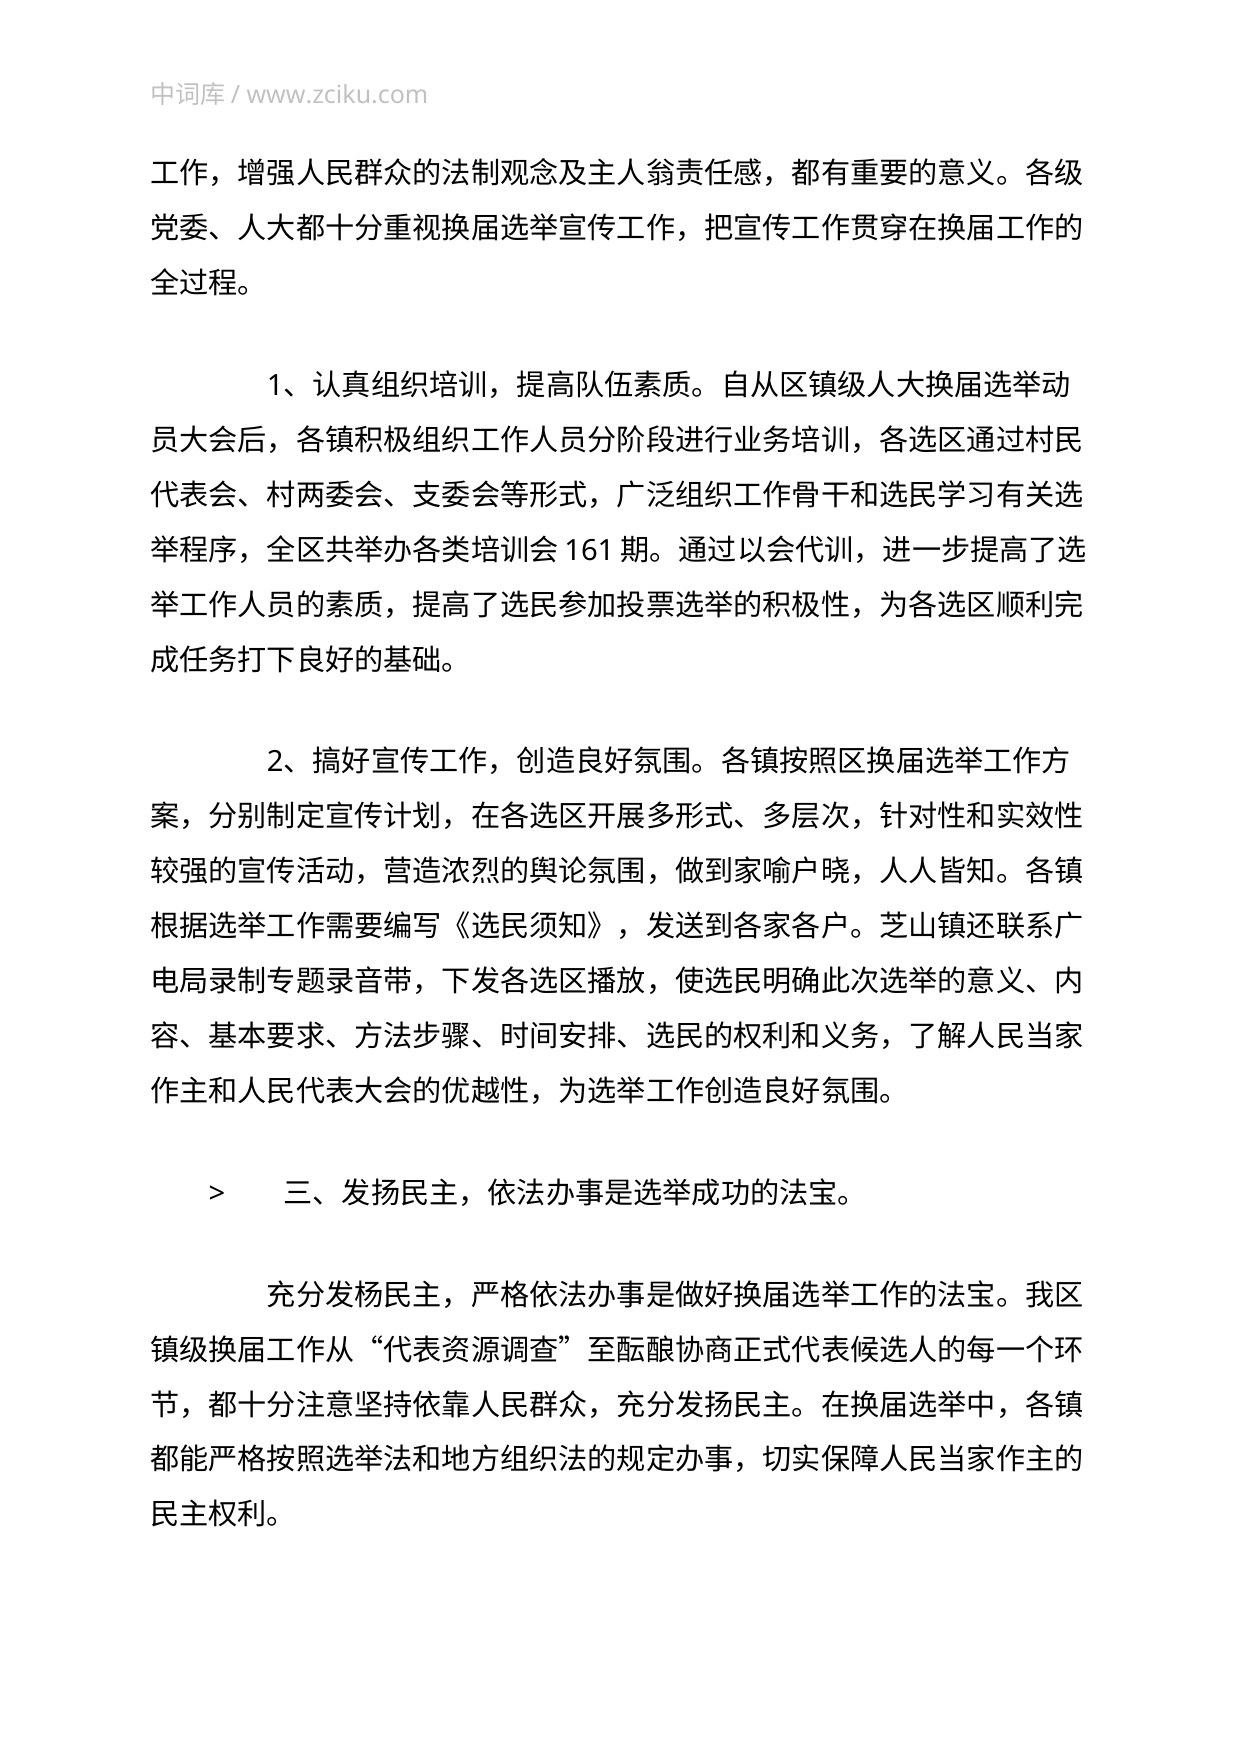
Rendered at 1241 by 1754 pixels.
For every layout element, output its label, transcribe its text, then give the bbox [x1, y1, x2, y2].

text 2、搞好宣传工作，创造良好氛围。各镇按照区换届选举工作方案，分别制定宣传计划，在各选区开展多形式、多层次，针对性和实效性较强的宣传活动，营造浓烈的舆论氛围，做到家喻户晓，人人皆知。各镇根据选举工作需要编写《选民须知》，发送到各家各户。芝山镇还联系广电局录制专题录音带，下发各选区播放，使选民明确此次选举的意义、内容、基本要求、方法步骤、时间安排、选民的权利和义务，了解人民当家作主和人民代表大会的优越性，为选举工作创造良好氛围。 [150, 738, 1090, 1110]
text 充分发杨民主，严格依法办事是做好换届选举工作的法宝。我区镇级换届工作从“代表资源调查”至酝酿协商正式代表候选人的每一个环节，都十分注意坚持依靠人民群众，充分发扬民主。在换届选举中，各镇都能严格按照选举法和地方组织法的规定办事，切实保障人民当家作主的民主权利。 [150, 1271, 1090, 1533]
text > 三、发扬民主，依法办事是选举成功的法宝。 [150, 1169, 1090, 1212]
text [150, 150, 1090, 302]
text 1、认真组织培训，提高队伍素质。自从区镇级人大换届选举动员大会后，各镇积极组织工作人员分阶段进行业务培训，各选区通过村民代表会、村两委会、支委会等形式，广泛组织工作骨干和选民学习有关选举程序，全区共举办各类培训会161期。通过以会代训，进一步提高了选举工作人员的素质，提高了选民参加投票选举的积极性，为各选区顺利完成任务打下良好的基础。 [150, 362, 1090, 678]
